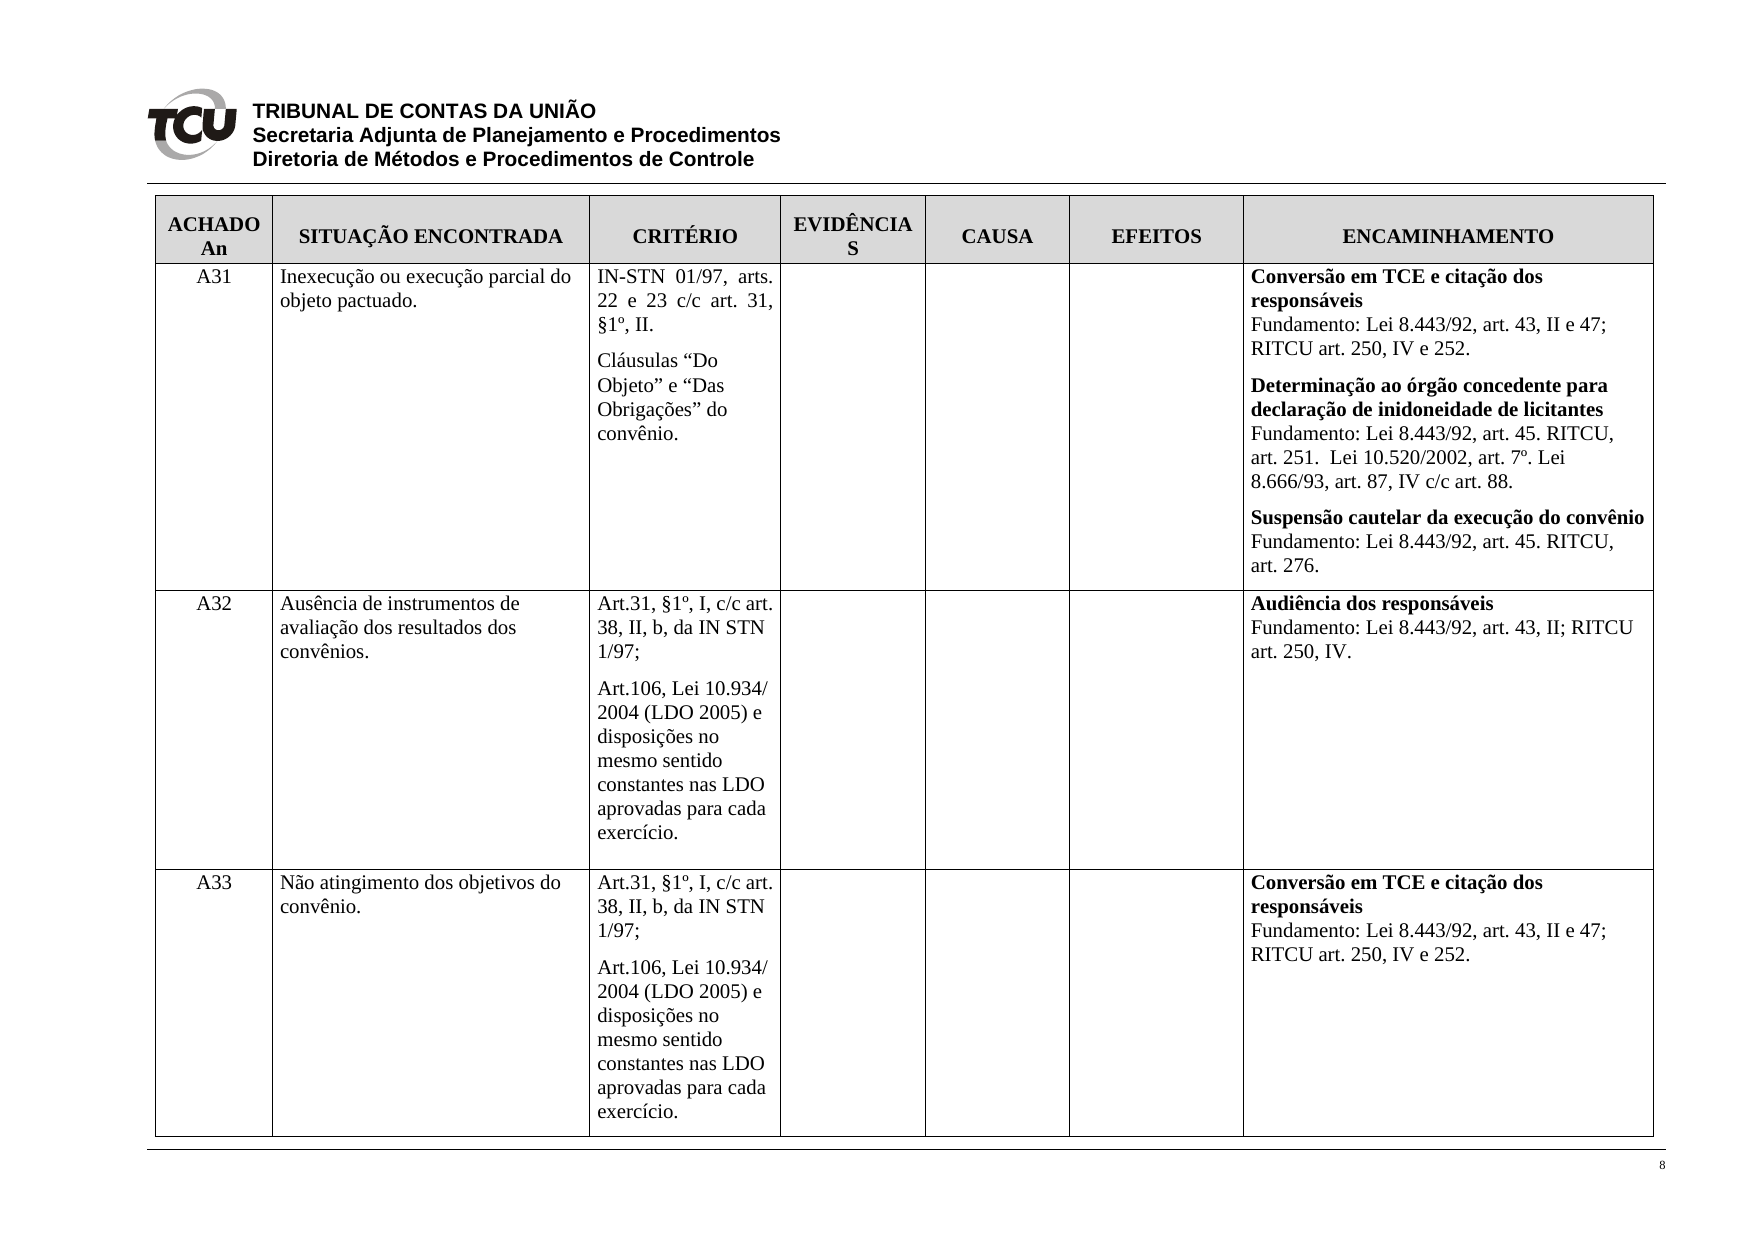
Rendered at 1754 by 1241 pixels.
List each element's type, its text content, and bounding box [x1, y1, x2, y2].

table_header CAUSA [926, 196, 1069, 263]
table_header ACHADO An [156, 196, 272, 263]
table_cell A33 [156, 870, 272, 1136]
table_cell Não atingimento dos objetivos do convênio. [273, 870, 589, 1136]
table_cell Conversão em TCE e citação dos responsáveis Fundamento: Lei 8.443/92, art. 43, II e 47; RITCU art. 250, IV e 252. Determinação ao órgão concedente para declaração de inidoneidade de licitantes Fundamento: Lei 8.443/92, art. 45. RITCU, art. 251. Lei 10.520/2002, art. 7º. Lei 8.666/93, art. 87, IV c/c art. 88. Suspensão cautelar da execução do convênio Fundamento: Lei 8.443/92, art. 45. RITCU, art. 276. [1244, 264, 1653, 590]
table_header CRITÉRIO [590, 196, 780, 263]
table_cell [926, 591, 1069, 869]
table_cell [781, 264, 925, 590]
table_header SITUAÇÃO ENCONTRADA [273, 196, 589, 263]
table_cell Audiência dos responsáveis Fundamento: Lei 8.443/92, art. 43, II; RITCU art. 250, IV. [1244, 591, 1653, 869]
table_cell A31 [156, 264, 272, 590]
table_cell Inexecução ou execução parcial do objeto pactuado. [273, 264, 589, 590]
table_cell Art.31, §1º, I, c/c art. 38, II, b, da IN STN 1/97; Art.106, Lei 10.934/ 2004 (LDO 2005) e disposições no mesmo sentido constantes nas LDO aprovadas para cada exercício. [590, 591, 780, 869]
table_cell A32 [156, 591, 272, 869]
table_header EVIDÊNCIAS [781, 196, 925, 263]
table_header ENCAMINHAMENTO [1244, 196, 1653, 263]
table_cell [1070, 870, 1243, 1136]
table_cell [1070, 591, 1243, 869]
table_cell [781, 870, 925, 1136]
table_cell Art.31, §1º, I, c/c art. 38, II, b, da IN STN 1/97; Art.106, Lei 10.934/ 2004 (LDO 2005) e disposições no mesmo sentido constantes nas LDO aprovadas para cada exercício. [590, 870, 780, 1136]
table_cell [1070, 264, 1243, 590]
table_cell Conversão em TCE e citação dos responsáveis Fundamento: Lei 8.443/92, art. 43, II e 47; RITCU art. 250, IV e 252. [1244, 870, 1653, 1136]
table_cell Ausência de instrumentos de avaliação dos resultados dos convênios. [273, 591, 589, 869]
table_cell IN-STN 01/97, arts. 22 e 23 c/c art. 31, §1º, II. Cláusulas “Do Objeto” e “Das Obrigações” do convênio. [590, 264, 780, 590]
table_cell [781, 591, 925, 869]
table_cell [926, 264, 1069, 590]
table_cell [926, 870, 1069, 1136]
table_header EFEITOS [1070, 196, 1243, 263]
